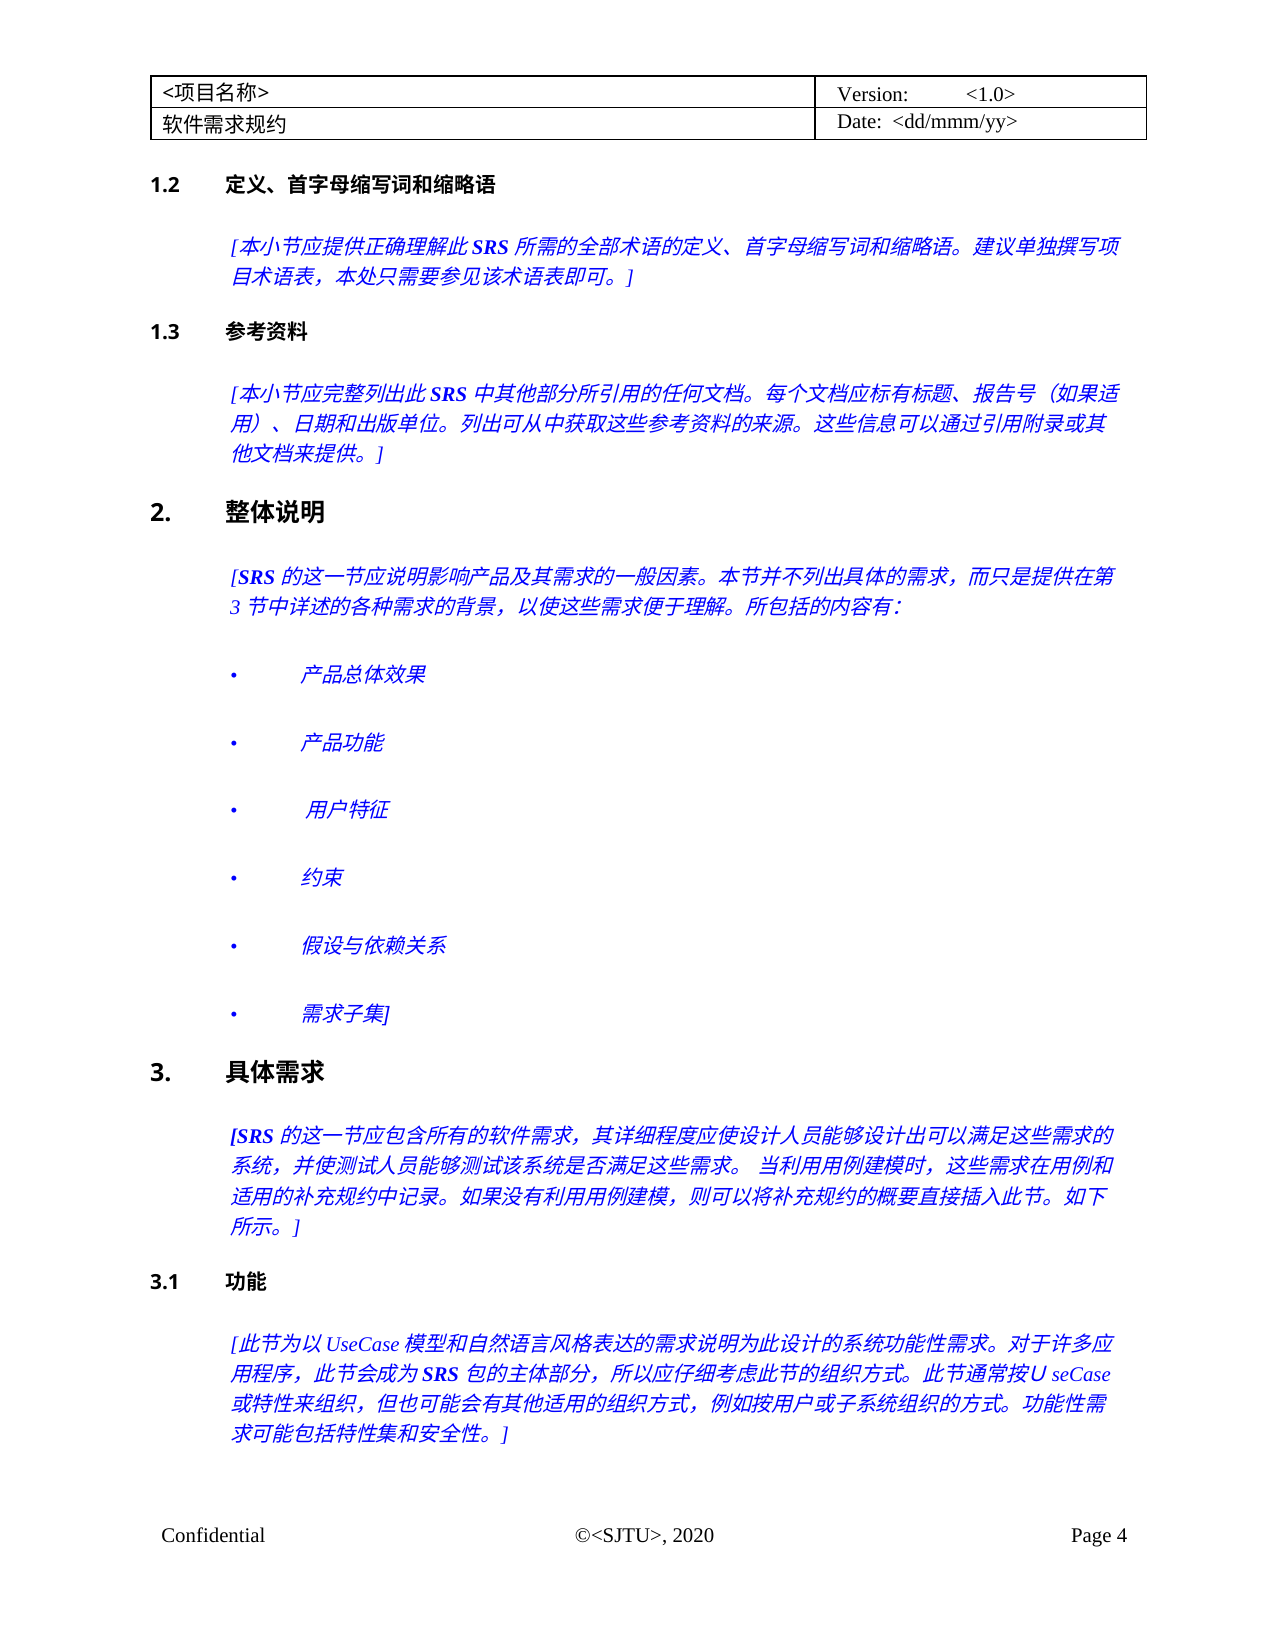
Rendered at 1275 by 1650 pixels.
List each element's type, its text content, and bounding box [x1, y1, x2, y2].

text [SRS 的这一节应说明影响产品及其需求的一般因素。本节并不列出具体的需求，而只是提供在第 3 节中详述的各种需求的背景，以使这些需求便于理解。所包括的内容有： [230, 560, 1125, 621]
text • 用户特征 [230, 794, 1125, 824]
subtitle 定义、首字母缩写词和缩略语 [150, 169, 1125, 199]
text • 假设与依赖关系 [230, 929, 1125, 959]
text • 约束 [230, 861, 1125, 892]
text [本小节应完整列出此 SRS 中其他部分所引用的任何文档。每个文档应标有标题、报告号（如果适用）、日期和出版单位。列出可从中获取这些参考资料的来源。这些信息可以通过引用附录或其他文档来提供。] [230, 377, 1125, 468]
subtitle 功能 [150, 1265, 1125, 1296]
text • 产品功能 [230, 726, 1125, 756]
text [本小节应提供正确理解此 SRS 所需的全部术语的定义、首字母缩写词和缩略语。建议单独撰写项目术语表，本处只需要参见该术语表即可。] [230, 230, 1125, 291]
subtitle 参考资料 [150, 316, 1125, 346]
text [SRS 的这一节应包含所有的软件需求，其详细程度应使设计人员能够设计出可以满足这些需求的系统，并使测试人员能够测试该系统是否满足这些需求。 当利用用例建模时，这些需求在用例和适用的补充规约中记录。如果没有利用用例建模，则可以将补充规约的概要直接插入此节。如下所示。] [230, 1119, 1125, 1240]
text [此节为以UseCase模型和自然语言风格表达的需求说明为此设计的系统功能性需求。对于许多应用程序，此节会成为 SRS 包的主体部分，所以应仔细考虑此节的组织方式。此节通常按ＵseCase或特性来组织，但也可能会有其他适用的组织方式，例如按用户或子系统组织的方式。功能性需求可能包括特性集和安全性。] [230, 1327, 1125, 1448]
text • 产品总体效果 [230, 658, 1125, 688]
subtitle 整体说明 [150, 493, 1125, 529]
text • 需求子集] [230, 997, 1125, 1027]
subtitle 具体需求 [150, 1052, 1125, 1088]
